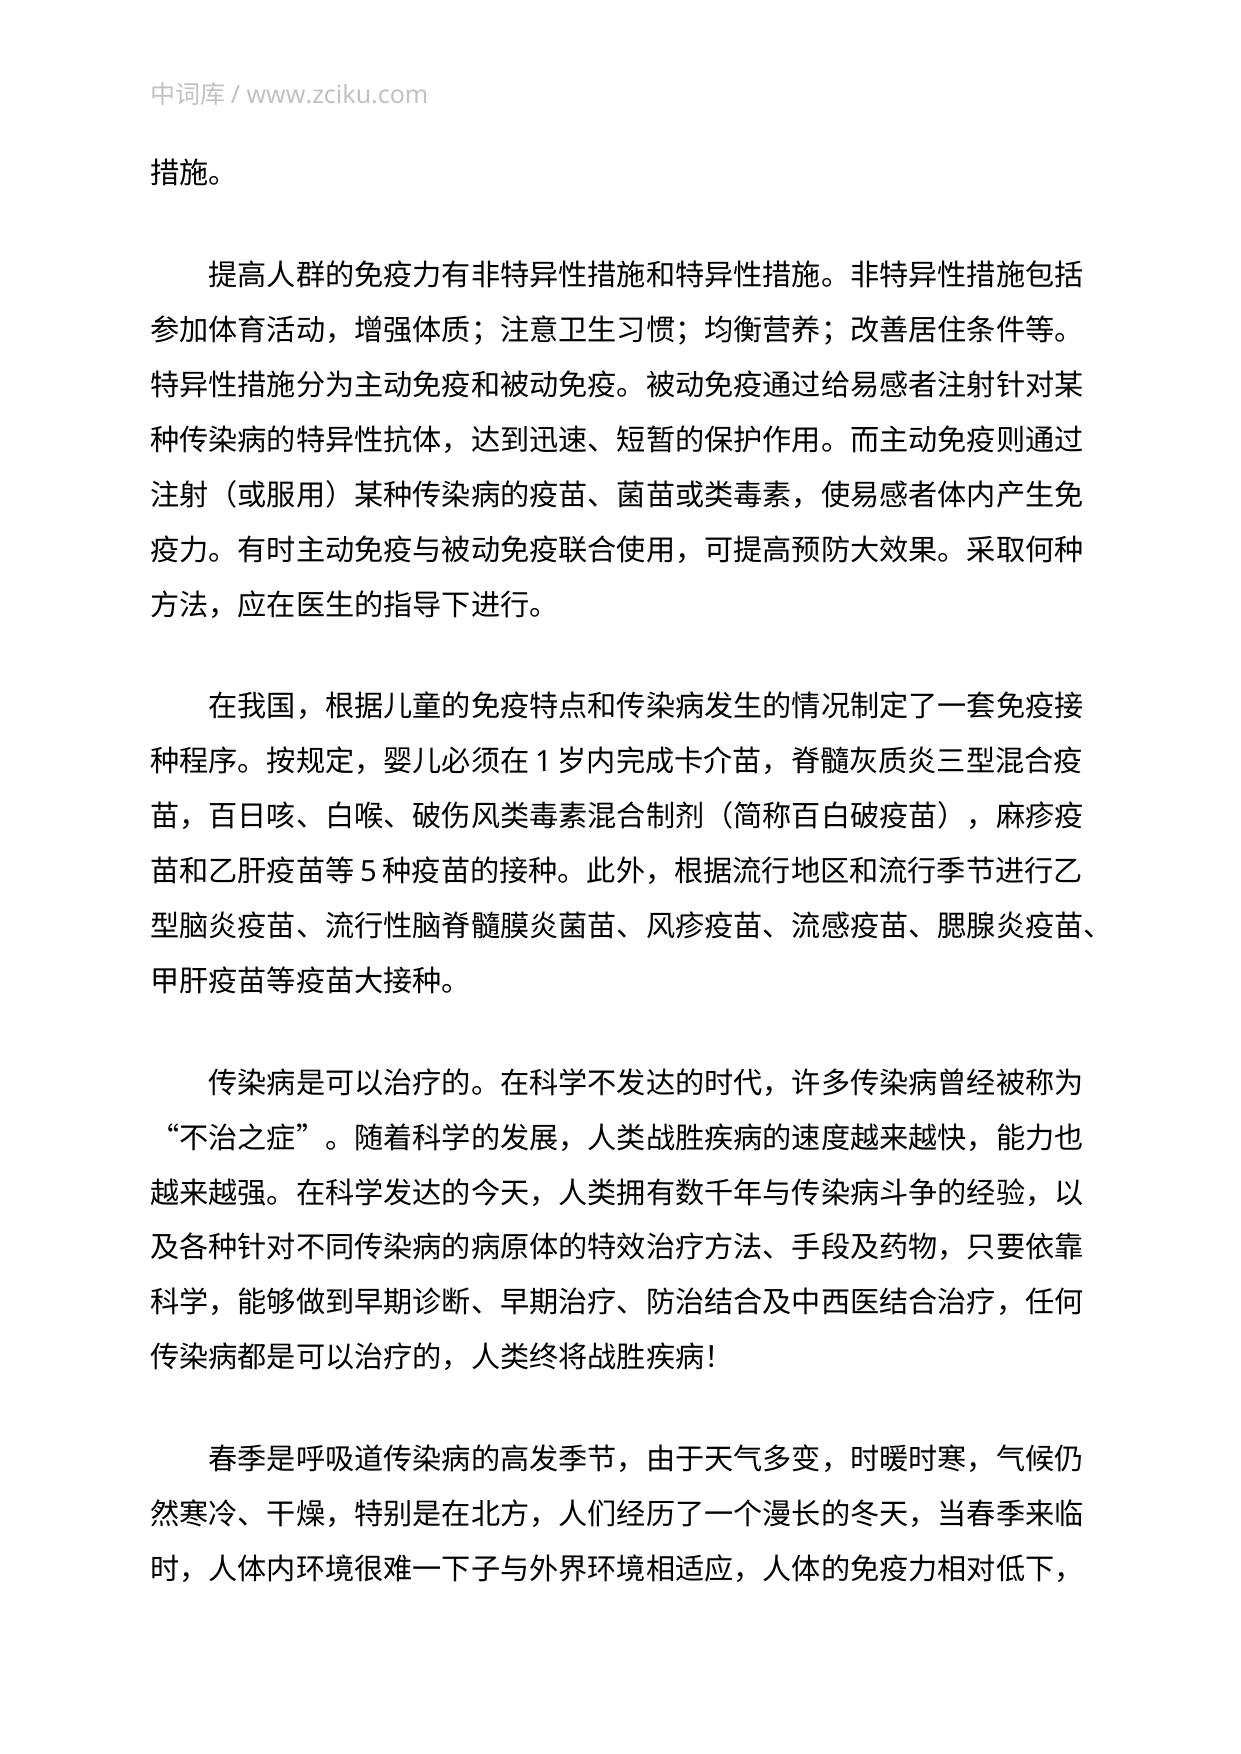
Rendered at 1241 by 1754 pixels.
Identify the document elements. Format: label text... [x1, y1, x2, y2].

text 在我国，根据儿童的免疫特点和传染病发生的情况制定了一套免疫接种程序。按规定，婴儿必须在1岁内完成卡介苗，脊髓灰质炎三型混合疫苗，百日咳、白喉、破伤风类毒素混合制剂（简称百白破疫苗），麻疹疫苗和乙肝疫苗等5种疫苗的接种。此外，根据流行地区和流行季节进行乙型脑炎疫苗、流行性脑脊髓膜炎菌苗、风疹疫苗、流感疫苗、腮腺炎疫苗、甲肝疫苗等疫苗大接种。 [150, 683, 1090, 1000]
text 传染病是可以治疗的。在科学不发达的时代，许多传染病曾经被称为“不治之症”。随着科学的发展，人类战胜疾病的速度越来越快，能力也越来越强。在科学发达的今天，人类拥有数千年与传染病斗争的经验，以及各种针对不同传染病的病原体的特效治疗方法、手段及药物，只要依靠科学，能够做到早期诊断、早期治疗、防治结合及中西医结合治疗，任何传染病都是可以治疗的，人类终将战胜疾病！ [150, 1059, 1090, 1376]
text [150, 150, 1090, 192]
text 提高人群的免疫力有非特异性措施和特异性措施。非特异性措施包括参加体育活动，增强体质；注意卫生习惯；均衡营养；改善居住条件等。特异性措施分为主动免疫和被动免疫。被动免疫通过给易感者注射针对某种传染病的特异性抗体，达到迅速、短暂的保护作用。而主动免疫则通过注射（或服用）某种传染病的疫苗、菌苗或类毒素，使易感者体内产生免疫力。有时主动免疫与被动免疫联合使用，可提高预防大效果。采取何种方法，应在医生的指导下进行。 [150, 252, 1090, 623]
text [150, 1436, 1090, 1588]
